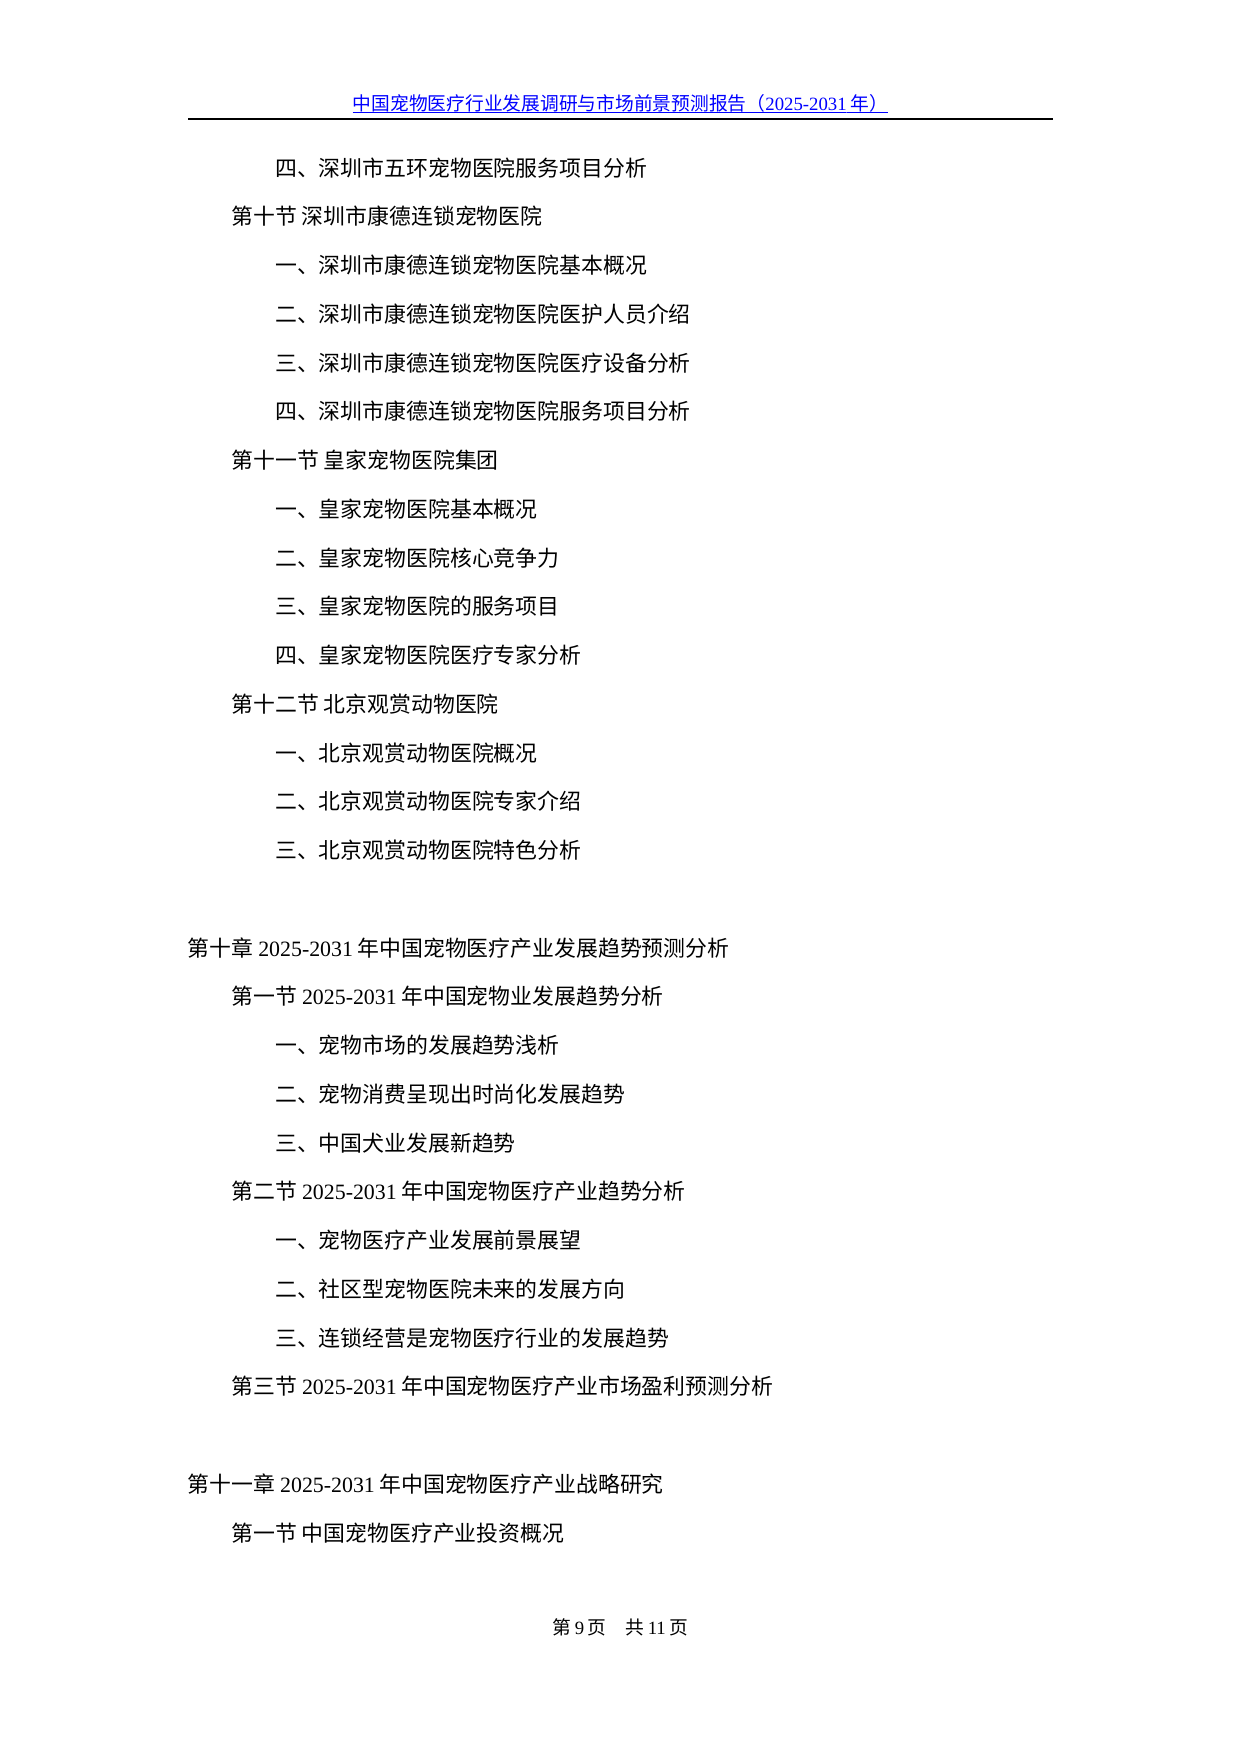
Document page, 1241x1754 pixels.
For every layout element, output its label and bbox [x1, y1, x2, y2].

text [187, 150, 1053, 1548]
